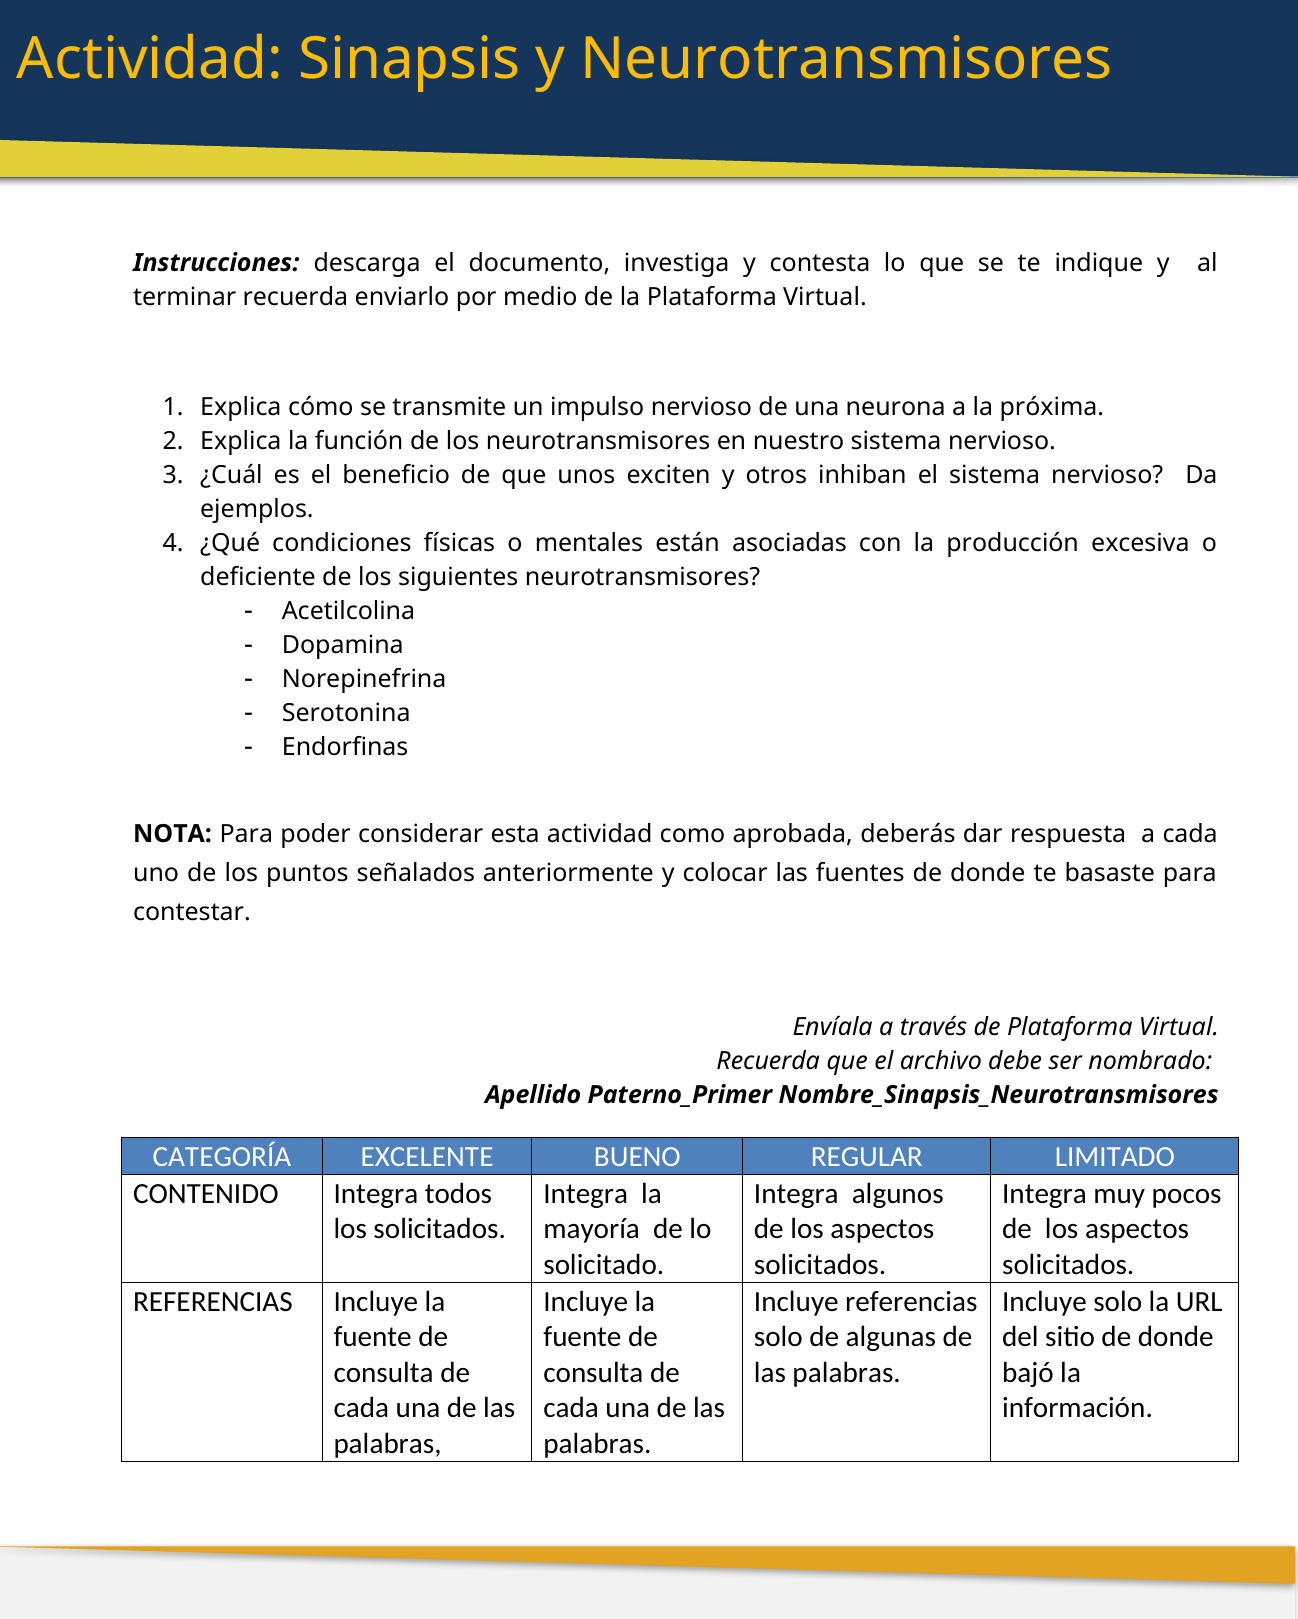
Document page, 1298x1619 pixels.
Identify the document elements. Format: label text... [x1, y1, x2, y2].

text Instrucciones: descarga el documento, investiga y contesta lo que se te indique y al terminar recuerda enviarlo por medio de la Plataforma Virtual. [133, 244, 1219, 312]
list Explica la función de los neurotransmisores en nuestro sistema nervioso. [162, 422, 1219, 456]
table_cell Integra muy pocos de los aspectos solicitados. [991, 1175, 1238, 1282]
table_cell CONTENIDO [122, 1175, 322, 1282]
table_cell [323, 1283, 531, 1461]
list Endorfinas [244, 729, 1219, 763]
text Recuerda que el archivo debe ser nombrado: [133, 1042, 1219, 1077]
text NOTA: Para poder considerar esta actividad como aprobada, deberás dar respuesta a cada uno de los puntos señalados anteriormente y colocar las fuentes de donde te basaste para contestar. [133, 815, 1219, 928]
table_cell Integra todos los solicitados. [323, 1175, 531, 1282]
text Apellido Paterno_Primer Nombre_Sinapsis_Neurotransmisores [133, 1077, 1219, 1111]
table_header REGULAR [743, 1138, 990, 1174]
table_header CATEGORÍA [122, 1138, 322, 1174]
list Serotonina [244, 695, 1219, 729]
table_cell REFERENCIAS [122, 1283, 322, 1461]
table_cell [532, 1283, 742, 1461]
list Dopamina [244, 627, 1219, 661]
list Norepinefrina [244, 661, 1219, 695]
text Envíala a través de Plataforma Virtual. [133, 1008, 1219, 1042]
table_header EXCELENTE [323, 1138, 531, 1174]
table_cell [743, 1283, 990, 1461]
table_cell Integra la mayoría de lo solicitado. [532, 1175, 742, 1282]
list ¿Cuál es el beneficio de que unos exciten y otros inhiban el sistema nervioso? Da ejemplos. [162, 456, 1219, 524]
table_header LIMITADO [991, 1138, 1238, 1174]
table_cell Integra algunos de los aspectos solicitados. [743, 1175, 990, 1282]
list Acetilcolina [244, 593, 1219, 627]
list ¿Qué condiciones físicas o mentales están asociadas con la producción excesiva o deficiente de los siguientes neurotransmisores? [162, 524, 1219, 593]
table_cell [991, 1283, 1238, 1461]
list Explica cómo se transmite un impulso nervioso de una neurona a la próxima. [162, 388, 1219, 422]
table_header BUENO [532, 1138, 742, 1174]
